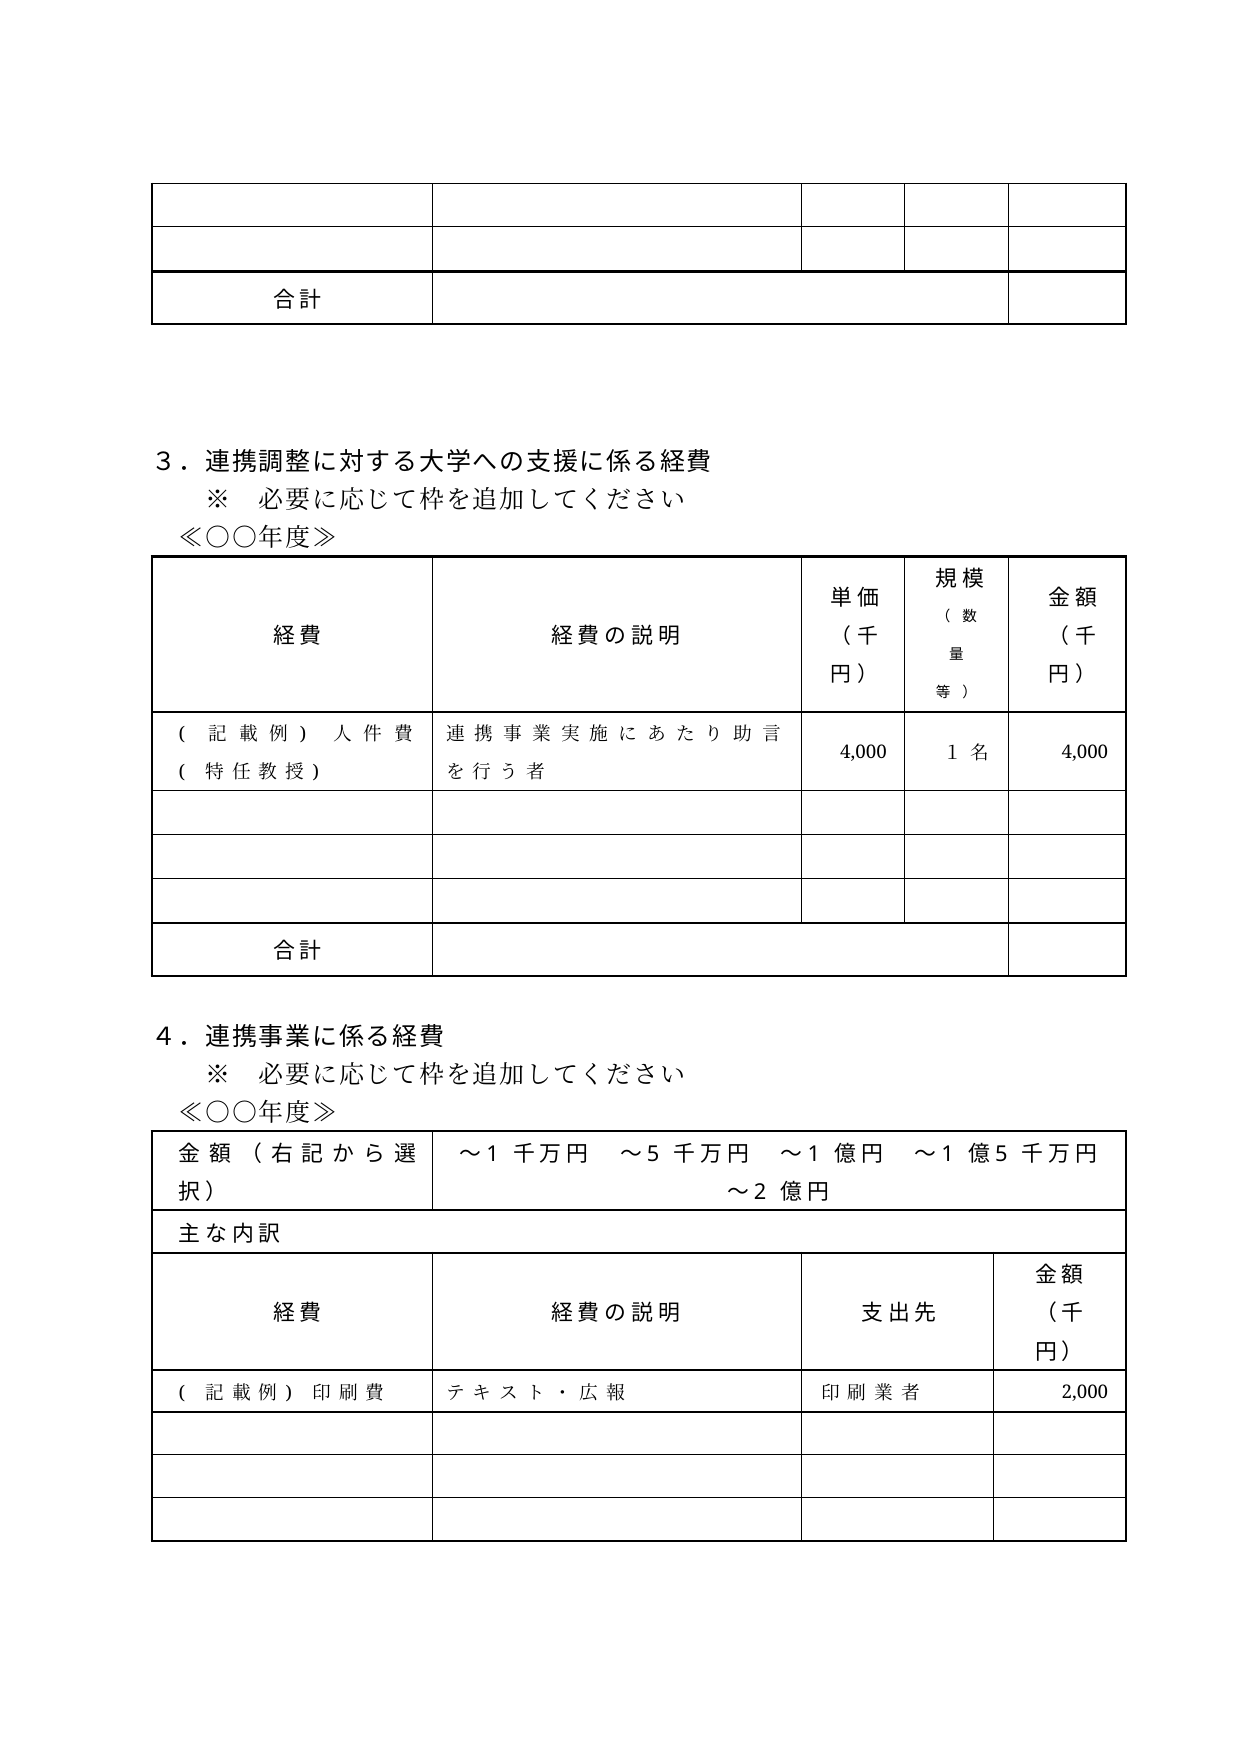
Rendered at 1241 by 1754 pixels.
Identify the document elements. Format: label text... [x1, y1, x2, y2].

table_cell [153, 1413, 432, 1454]
text ※ 必要に応じて枠を追加してください [152, 479, 1088, 517]
table_cell 経費 [153, 1254, 432, 1369]
table_cell [1009, 791, 1125, 834]
table_cell [153, 184, 432, 226]
table_cell [153, 227, 432, 270]
table_cell [802, 791, 904, 834]
text ３．連携調整に対する大学への支援に係る経費 [152, 440, 1088, 479]
table_cell [1009, 879, 1125, 922]
table_cell [905, 791, 1008, 834]
table_cell [1009, 273, 1125, 323]
table_cell [433, 273, 1008, 323]
table_header 単価 （千円） [802, 558, 904, 711]
table_cell [153, 1455, 432, 1497]
table_cell [802, 835, 904, 878]
table_header 金額 （千円） [1009, 558, 1125, 711]
table_cell [994, 1455, 1125, 1497]
table_cell [905, 835, 1008, 878]
table_cell 4,000 [802, 713, 904, 789]
table_cell [802, 1413, 993, 1454]
table_cell 金額 （千円） [994, 1254, 1125, 1369]
table_header 金額（右記から選択） [153, 1132, 432, 1209]
table_cell 4,000 [1009, 713, 1125, 789]
table_cell [433, 879, 801, 922]
table_cell 合計 [153, 924, 432, 975]
table_cell [802, 1455, 993, 1497]
table_cell 合計 [153, 273, 432, 323]
table_cell 印刷業者 [802, 1371, 993, 1411]
table_cell [433, 1498, 801, 1539]
table_cell [153, 879, 432, 922]
table_cell [1009, 924, 1125, 975]
table_cell [905, 227, 1008, 270]
text ≪○○年度≫ [152, 1092, 1088, 1130]
table_header 規模 （数量等） [905, 558, 1008, 711]
table_cell １名 [905, 713, 1008, 789]
table_cell [1009, 227, 1125, 270]
table_cell [153, 1498, 432, 1539]
table_cell [905, 879, 1008, 922]
table_cell 2,000 [994, 1371, 1125, 1411]
table_cell [802, 1498, 993, 1539]
text ≪○○年度≫ [152, 517, 1088, 555]
text ４．連携事業に係る経費 [152, 1015, 1088, 1053]
table_cell テキスト・広報 [433, 1371, 801, 1411]
table_cell 支出先 [802, 1254, 993, 1369]
table_header 経費の説明 [433, 558, 801, 711]
table_cell [433, 791, 801, 834]
table_header ～1千万円 ～5千万円 ～1億円 ～1億5千万円 ～2億円 [433, 1132, 1125, 1209]
table_cell [433, 1455, 801, 1497]
table_cell 主な内訳 [153, 1211, 1125, 1252]
text ※ 必要に応じて枠を追加してください [152, 1053, 1088, 1092]
table_cell [802, 227, 904, 270]
table_cell [433, 184, 801, 226]
table_cell [802, 184, 904, 226]
table_cell [802, 879, 904, 922]
table_cell (記載例) 人件費(特任教授) [153, 713, 432, 789]
table_cell [433, 1413, 801, 1454]
table_cell [433, 227, 801, 270]
table_cell 連携事業実施にあたり助言を行う者 [433, 713, 801, 789]
table_cell (記載例) 印刷費 [153, 1371, 432, 1411]
table_cell [153, 791, 432, 834]
table_cell [1009, 184, 1125, 226]
table_cell 経費の説明 [433, 1254, 801, 1369]
table_cell [433, 924, 1008, 975]
table_header 経費 [153, 558, 432, 711]
table_cell [433, 835, 801, 878]
table_cell [153, 835, 432, 878]
table_cell [994, 1498, 1125, 1539]
table_cell [1009, 835, 1125, 878]
table_cell [994, 1413, 1125, 1454]
table_cell [905, 184, 1008, 226]
